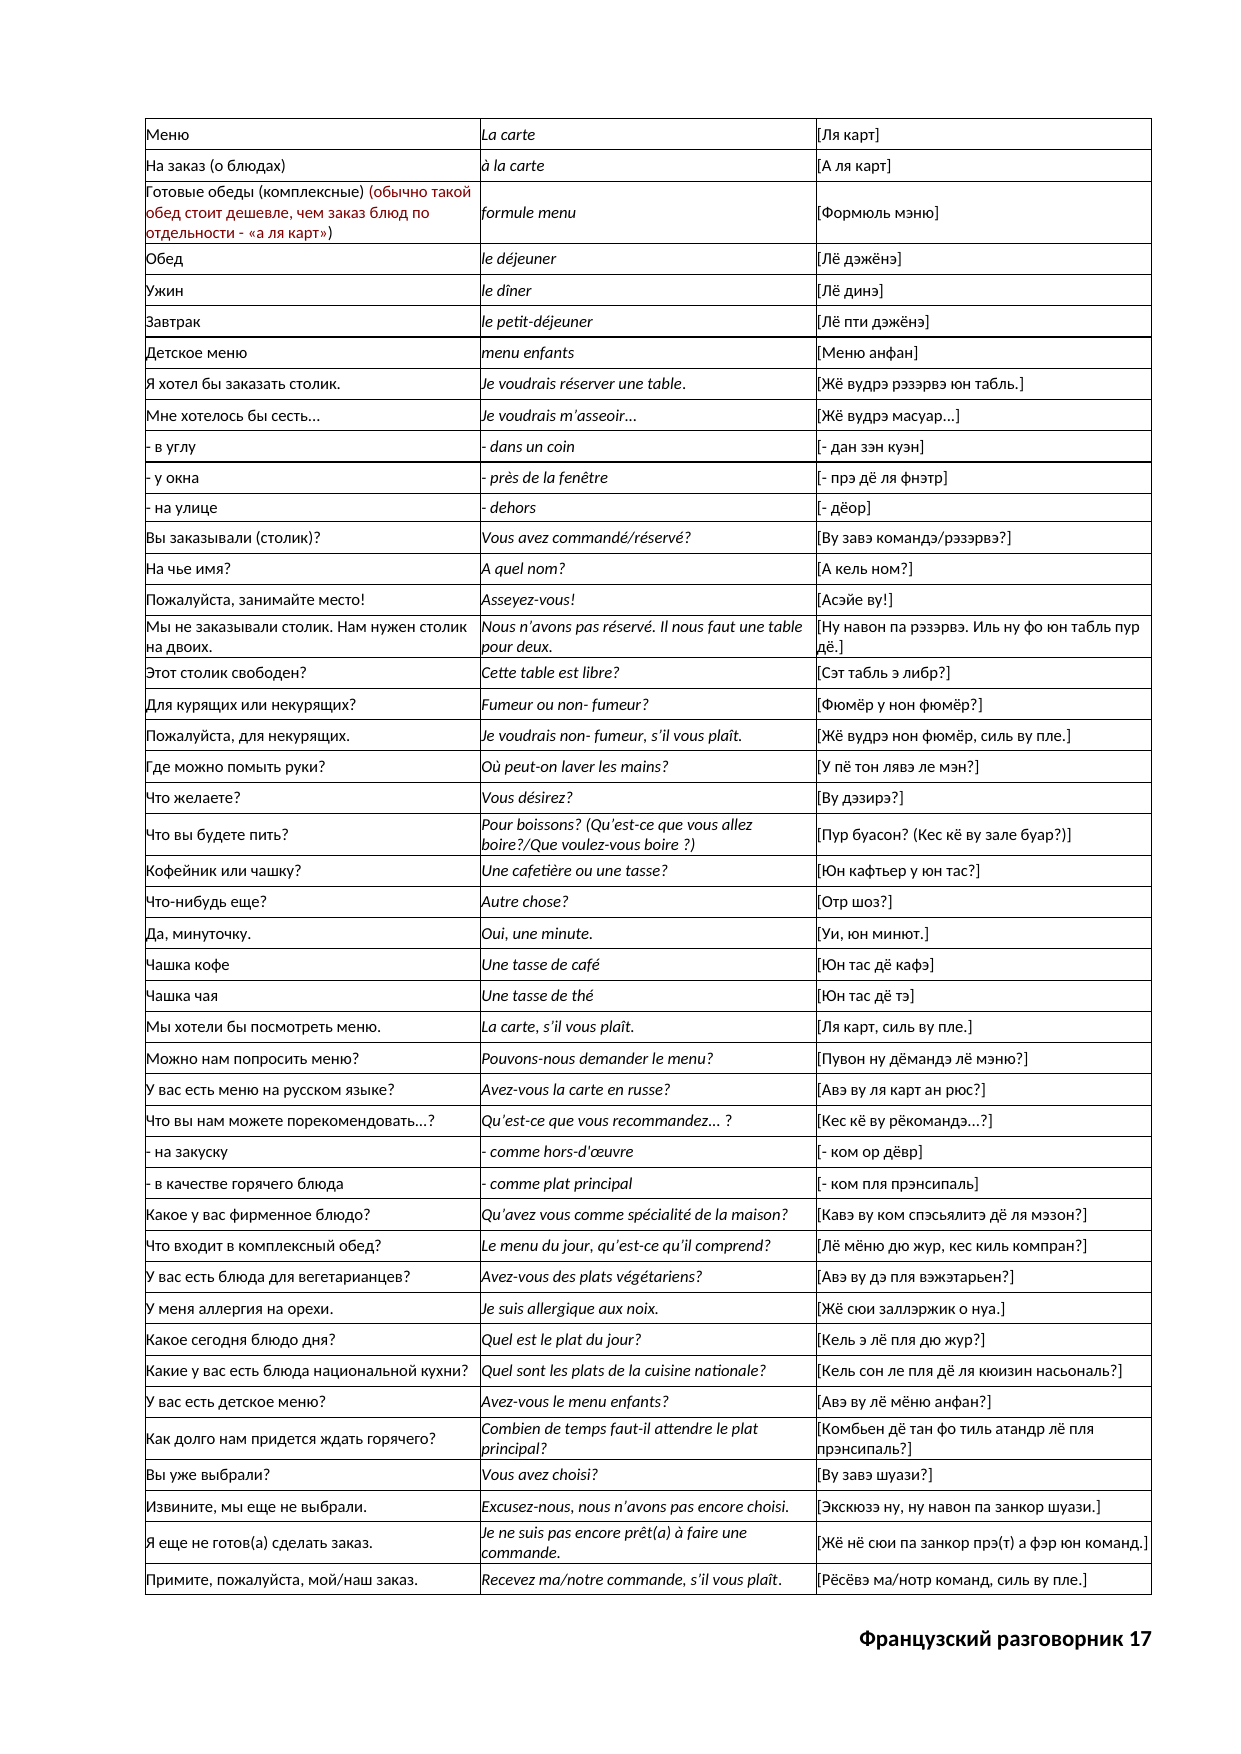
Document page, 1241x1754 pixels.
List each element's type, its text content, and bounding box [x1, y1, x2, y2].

table_cell Qu’avez vous comme spécialité de la maison? [481, 1199, 816, 1229]
table_cell [Сэт табль э либр?] [817, 658, 1151, 688]
table_cell [- ком пля прэнсипаль] [817, 1168, 1151, 1198]
table_cell [Формюль мэню] [817, 182, 1151, 243]
table_cell [Ву завэ шуази?] [817, 1460, 1151, 1490]
table_cell formule menu [481, 182, 816, 243]
table_cell На чье имя? [146, 554, 480, 584]
table_cell [Пувон ну дёмандэ лё мэню?] [817, 1043, 1151, 1073]
table_cell Quel sont les plats de la cuisine nationale? [481, 1356, 816, 1386]
table_cell [Экскюзэ ну, ну навон па занкор шуази.] [817, 1491, 1151, 1521]
table_cell [Уи, юн минют.] [817, 918, 1151, 948]
table_cell [Ля карт] [817, 119, 1151, 149]
table_cell Чашка чая [146, 981, 480, 1011]
table_cell à la carte [481, 150, 816, 181]
table_cell A quel nom? [481, 554, 816, 584]
table_cell Мы не заказывали столик. Нам нужен столик на двоих. [146, 616, 480, 657]
table_cell Je voudrais non- fumeur, s’il vous plaît. [481, 720, 816, 750]
table_cell [Пур буасон? (Кес кё ву зале буар?)] [817, 814, 1151, 854]
table_cell Завтрак [146, 306, 480, 336]
table_cell le déjeuner [481, 244, 816, 274]
table_cell [Кавэ ву ком спэсьялитэ дё ля мэзон?] [817, 1199, 1151, 1229]
table_cell [Авэ ву дэ пля вэжэтарьен?] [817, 1262, 1151, 1292]
table_cell [Ву дэзирэ?] [817, 783, 1151, 813]
table_cell [У пё тон лявэ ле мэн?] [817, 751, 1151, 782]
table_cell Примите, пожалуйста, мой/наш заказ. [146, 1564, 480, 1594]
table_cell - dehors [481, 494, 816, 521]
table_cell Что-нибудь еще? [146, 887, 480, 917]
table_cell [Юн кафтьер у юн тас?] [817, 856, 1151, 886]
table_cell [Жё вудрэ рэзэрвэ юн табль.] [817, 369, 1151, 399]
table_cell [Юн тас дё тэ] [817, 981, 1151, 1011]
table_cell [Лё дэжёнэ] [817, 244, 1151, 274]
table_cell Où peut-on laver les mains? [481, 751, 816, 782]
table_cell Меню [146, 119, 480, 149]
table_cell - на улице [146, 494, 480, 521]
table_cell Vous désirez? [481, 783, 816, 813]
table_cell Je voudrais réserver une table. [481, 369, 816, 399]
table_cell [Кель сон ле пля дё ля кюизин насьональ?] [817, 1356, 1151, 1386]
table_cell Une tasse de café [481, 949, 816, 979]
table_cell Какое у вас фирменное блюдо? [146, 1199, 480, 1229]
table_cell Pouvons-nous demander le menu? [481, 1043, 816, 1073]
table_cell Une cafetière ou une tasse? [481, 856, 816, 886]
table_cell - у окна [146, 463, 480, 493]
table_cell [Ля карт, силь ву пле.] [817, 1012, 1151, 1042]
table_cell - comme plat principal [481, 1168, 816, 1198]
table_cell Готовые обеды (комплексные) (обычно такой обед стоит дешевле, чем заказ блюд по отдельности - «а ля карт») [146, 182, 480, 243]
table_cell На заказ (о блюдах) [146, 150, 480, 181]
table_cell Где можно помыть руки? [146, 751, 480, 782]
table_cell [Жё нё сюи па занкор прэ(т) а фэр юн команд.] [817, 1522, 1151, 1563]
table_cell Cette table est libre? [481, 658, 816, 688]
table_cell - на закуску [146, 1137, 480, 1167]
table_cell Nous n’avons pas réservé. Il nous faut une table pour deux. [481, 616, 816, 657]
table_cell [- дан зэн куэн] [817, 431, 1151, 461]
table_cell Pour boissons? (Qu’est-ce que vous allez boire?/Que voulez-vous boire ?) [481, 814, 816, 854]
table_cell Кофейник или чашку? [146, 856, 480, 886]
table_cell У меня аллергия на орехи. [146, 1293, 480, 1323]
table_cell [Асэйе ву!] [817, 585, 1151, 615]
table_cell Да, минуточку. [146, 918, 480, 948]
table_cell [Жё вудрэ нон фюмёр, силь ву пле.] [817, 720, 1151, 750]
table_cell [Жё вудрэ масуар...] [817, 400, 1151, 430]
table_cell Combien de temps faut-il attendre le plat principal? [481, 1418, 816, 1459]
table_cell Oui, une minute. [481, 918, 816, 948]
table_cell [Ну навон па рэзэрвэ. Иль ну фо юн табль пур дё.] [817, 616, 1151, 657]
table_cell Вы уже выбрали? [146, 1460, 480, 1490]
table_cell [Меню анфан] [817, 338, 1151, 368]
table_cell Пожалуйста, занимайте место! [146, 585, 480, 615]
table_cell Qu’est-ce que vous recommandez... ? [481, 1106, 816, 1136]
table_cell Quel est le plat du jour? [481, 1324, 816, 1354]
table_cell menu enfants [481, 338, 816, 368]
table_cell Мне хотелось бы сесть... [146, 400, 480, 430]
table_cell У вас есть детское меню? [146, 1387, 480, 1417]
table_cell Avez-vous la carte en russe? [481, 1074, 816, 1104]
table_cell le dîner [481, 275, 816, 305]
table_cell - dans un coin [481, 431, 816, 461]
table_cell Какие у вас есть блюда национальной кухни? [146, 1356, 480, 1386]
table_cell Excusez-nous, nous n’avons pas encore choisi. [481, 1491, 816, 1521]
table_cell Можно нам попросить меню? [146, 1043, 480, 1073]
table_cell Пожалуйста, для некурящих. [146, 720, 480, 750]
table_cell [Лё пти дэжёнэ] [817, 306, 1151, 336]
table_cell Une tasse de thé [481, 981, 816, 1011]
table_cell [Ву завэ командэ/рэзэрвэ?] [817, 522, 1151, 552]
table_cell Что вы нам можете порекомендовать...? [146, 1106, 480, 1136]
table_cell [Рёсёвэ ма/нотр команд, силь ву пле.] [817, 1564, 1151, 1594]
table_cell Извините, мы еще не выбрали. [146, 1491, 480, 1521]
table_cell - в углу [146, 431, 480, 461]
table_cell Avez-vous des plats végétariens? [481, 1262, 816, 1292]
table_cell Что желаете? [146, 783, 480, 813]
table_cell Мы хотели бы посмотреть меню. [146, 1012, 480, 1042]
table_cell Avez-vous le menu enfants? [481, 1387, 816, 1417]
table_cell Этот столик свободен? [146, 658, 480, 688]
table_cell У вас есть блюда для вегетарианцев? [146, 1262, 480, 1292]
table_cell Asseyez-vous! [481, 585, 816, 615]
table_cell [- дёор] [817, 494, 1151, 521]
table_cell Для курящих или некурящих? [146, 689, 480, 719]
table_cell Je ne suis pas encore prêt(a) à faire une commande. [481, 1522, 816, 1563]
table_cell [Кес кё ву рёкомандэ...?] [817, 1106, 1151, 1136]
table_cell Je voudrais m’asseoir... [481, 400, 816, 430]
table_cell Я хотел бы заказать столик. [146, 369, 480, 399]
table_cell Ужин [146, 275, 480, 305]
table_cell [Кель э лё пля дю жур?] [817, 1324, 1151, 1354]
table_cell [Отр шоз?] [817, 887, 1151, 917]
table_cell Autre chose? [481, 887, 816, 917]
table_cell - près de la fenêtre [481, 463, 816, 493]
table_cell Какое сегодня блюдо дня? [146, 1324, 480, 1354]
table_cell [А кель ном?] [817, 554, 1151, 584]
table_cell Вы заказывали (столик)? [146, 522, 480, 552]
table_cell Что вы будете пить? [146, 814, 480, 854]
table_cell Как долго нам придется ждать горячего? [146, 1418, 480, 1459]
table_cell [А ля карт] [817, 150, 1151, 181]
table_cell [Фюмёр у нон фюмёр?] [817, 689, 1151, 719]
table_cell [Юн тас дё кафэ] [817, 949, 1151, 979]
table_cell Обед [146, 244, 480, 274]
table_cell [Жё сюи заллэржик о нуа.] [817, 1293, 1151, 1323]
table_cell Чашка кофе [146, 949, 480, 979]
table_cell - comme hors-d'œuvre [481, 1137, 816, 1167]
table_cell Fumeur ou non- fumeur? [481, 689, 816, 719]
table_cell [Авэ ву ля карт ан рюс?] [817, 1074, 1151, 1104]
table_cell Recevez ma/notre commande, s’il vous plaît. [481, 1564, 816, 1594]
table_cell У вас есть меню на русском языке? [146, 1074, 480, 1104]
table_cell Я еще не готов(а) сделать заказ. [146, 1522, 480, 1563]
table_cell [Комбьен дё тан фо тиль атандр лё пля прэнсипаль?] [817, 1418, 1151, 1459]
table_cell Vous avez commandé/réservé? [481, 522, 816, 552]
table_cell Je suis allergique aux noix. [481, 1293, 816, 1323]
table_cell [Лё динэ] [817, 275, 1151, 305]
table_cell le petit-déjeuner [481, 306, 816, 336]
table_cell La carte, s’il vous plaît. [481, 1012, 816, 1042]
table_cell [- ком ор дёвр] [817, 1137, 1151, 1167]
table_cell [Авэ ву лё мёню анфан?] [817, 1387, 1151, 1417]
table_cell La carte [481, 119, 816, 149]
table_cell [- прэ дё ля фнэтр] [817, 463, 1151, 493]
table_cell [Лё мёню дю жур, кес киль компран?] [817, 1231, 1151, 1261]
table_cell Le menu du jour, qu’est-ce qu’il comprend? [481, 1231, 816, 1261]
table_cell - в качестве горячего блюда [146, 1168, 480, 1198]
table_cell Vous avez choisi? [481, 1460, 816, 1490]
table_cell Детское меню [146, 338, 480, 368]
table_cell Что входит в комплексный обед? [146, 1231, 480, 1261]
